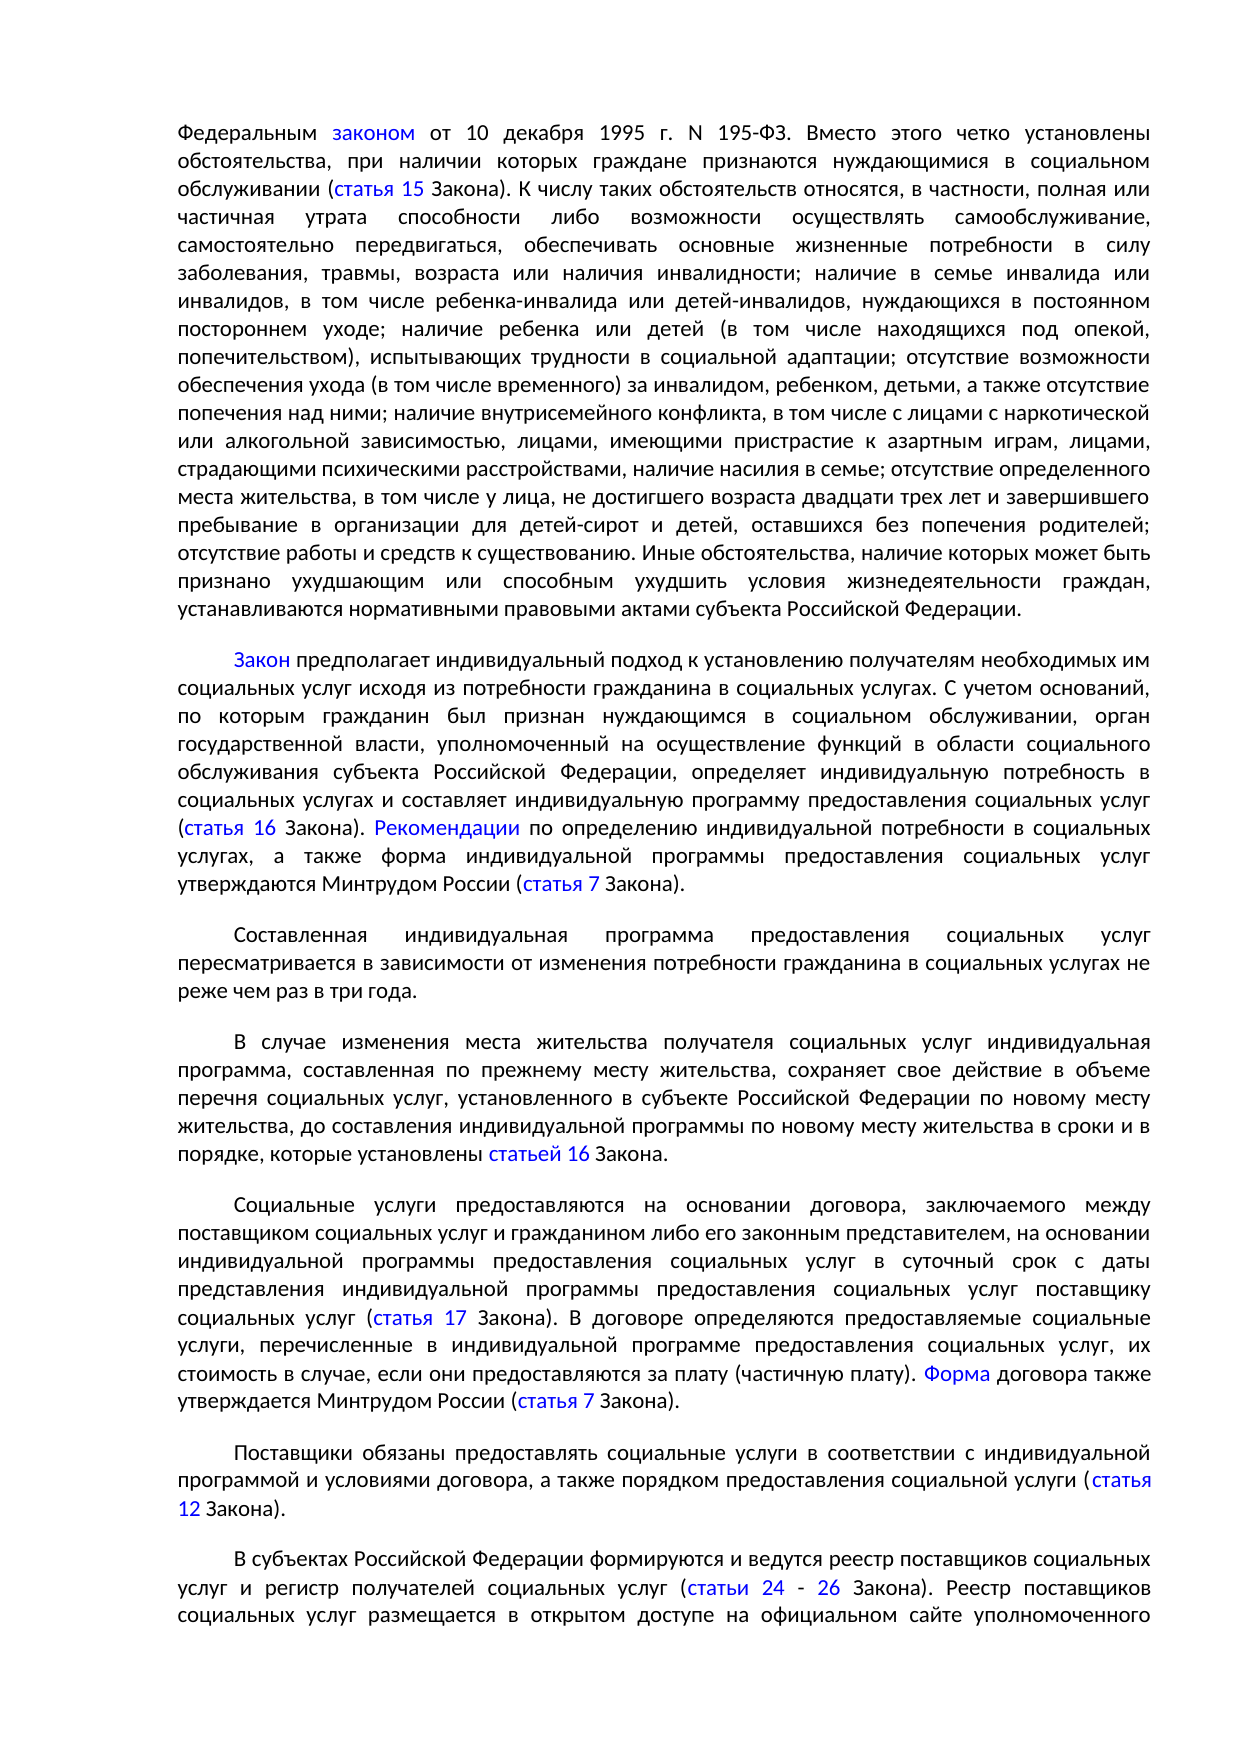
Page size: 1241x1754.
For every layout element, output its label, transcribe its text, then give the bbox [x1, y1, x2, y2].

text Составленная индивидуальная программа предоставления социальных услуг пересматривается в зависимости от изменения потребности гражданина в социальных услугах не реже чем раз в три года. [177, 921, 1152, 1004]
text Закон предполагает индивидуальный подход к установлению получателям необходимых им социальных услуг исходя из потребности гражданина в социальных услугах. С учетом оснований, по которым гражданин был признан нуждающимся в социальном обслуживании, орган государственной власти, уполномоченный на осуществление функций в области социального обслуживания субъекта Российской Федерации, определяет индивидуальную потребность в социальных услугах и составляет индивидуальную программу предоставления социальных услуг (статья 16 Закона). Рекомендации по определению индивидуальной потребности в социальных услугах, а также форма индивидуальной программы предоставления социальных услуг утверждаются Минтрудом России (статья 7 Закона). [177, 645, 1152, 898]
text В случае изменения места жительства получателя социальных услуг индивидуальная программа, составленная по прежнему месту жительства, сохраняет свое действие в объеме перечня социальных услуг, установленного в субъекте Российской Федерации по новому месту жительства, до составления индивидуальной программы по новому месту жительства в сроки и в порядке, которые установлены статьей 16 Закона. [177, 1027, 1152, 1168]
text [177, 1544, 1152, 1629]
text Социальные услуги предоставляются на основании договора, заключаемого между поставщиком социальных услуг и гражданином либо его законным представителем, на основании индивидуальной программы предоставления социальных услуг в суточный срок с даты представления индивидуальной программы предоставления социальных услуг поставщику социальных услуг (статья 17 Закона). В договоре определяются предоставляемые социальные услуги, перечисленные в индивидуальной программе предоставления социальных услуг, их стоимость в случае, если они предоставляются за плату (частичную плату). Форма договора также утверждается Минтрудом России (статья 7 Закона). [177, 1191, 1152, 1415]
text Поставщики обязаны предоставлять социальные услуги в соответствии с индивидуальной программой и условиями договора, а также порядком предоставления социальной услуги (статья 12 Закона). [177, 1438, 1152, 1522]
